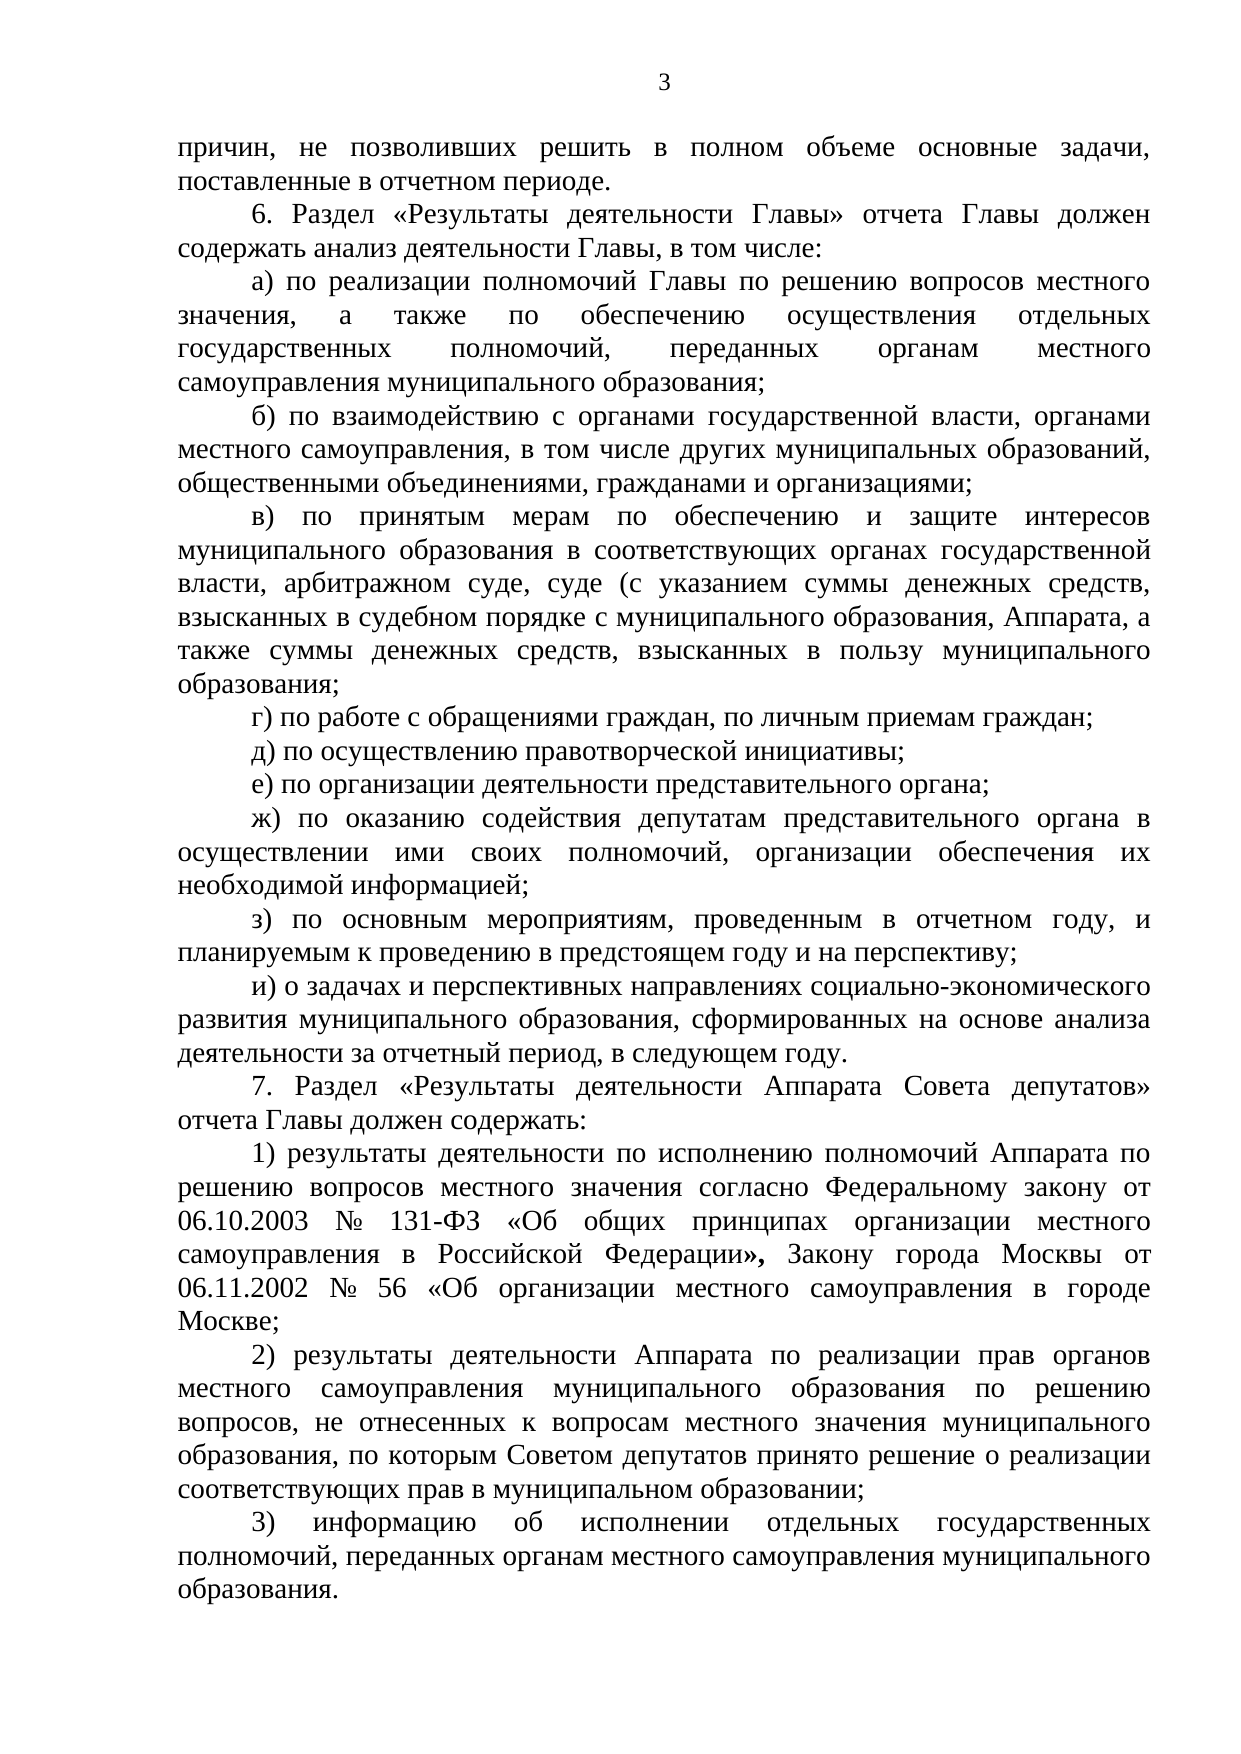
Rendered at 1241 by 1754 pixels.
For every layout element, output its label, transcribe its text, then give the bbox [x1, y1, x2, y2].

text 3) информацию об исполнении отдельных государственных полномочий, переданных органам местного самоуправления муниципального образования. [177, 1504, 1152, 1605]
text 7. Раздел «Результаты деятельности Аппарата Совета депутатов» отчета Главы должен содержать: [177, 1068, 1152, 1136]
text и) о задачах и перспективных направлениях социально-экономического развития муниципального образования, сформированных на основе анализа деятельности за отчетный период, в следующем году. [177, 968, 1152, 1068]
text ж) по оказанию содействия депутатам представительного органа в осуществлении ими своих полномочий, организации обеспечения их необходимой информацией; [177, 800, 1152, 901]
text е) по организации деятельности представительного органа; [177, 767, 1152, 800]
text 2) результаты деятельности Аппарата по реализации прав органов местного самоуправления муниципального образования по решению вопросов, не отнесенных к вопросам местного значения муниципального образования, по которым Советом депутатов принято решение о реализации соответствующих прав в муниципальном образовании; [177, 1337, 1152, 1504]
text д) по осуществлению правотворческой инициативы; [177, 733, 1152, 767]
text 6. Раздел «Результаты деятельности Главы» отчета Главы должен содержать анализ деятельности Главы, в том числе: [177, 196, 1152, 263]
text б) по взаимодействию с органами государственной власти, органами местного самоуправления, в том числе других муниципальных образований, общественными объединениями, гражданами и организациями; [177, 398, 1152, 498]
text а) по реализации полномочий Главы по решению вопросов местного значения, а также по обеспечению осуществления отдельных государственных полномочий, переданных органам местного самоуправления муниципального образования; [177, 263, 1152, 398]
text г) по работе с обращениями граждан, по личным приемам граждан; [177, 699, 1152, 733]
text з) по основным мероприятиям, проведенным в отчетном году, и планируемым к проведению в предстоящем году и на перспективу; [177, 901, 1152, 968]
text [177, 129, 1152, 196]
text в) по принятым мерам по обеспечению и защите интересов муниципального образования в соответствующих органах государственной власти, арбитражном суде, суде (с указанием суммы денежных средств, взысканных в судебном порядке с муниципального образования, Аппарата, а также суммы денежных средств, взысканных в пользу муниципального образования; [177, 498, 1152, 699]
text 1) результаты деятельности по исполнению полномочий Аппарата по решению вопросов местного значения согласно Федеральному закону от 06.10.2003 № 131-ФЗ «Об общих принципах организации местного самоуправления в Российской Федерации», Закону города Москвы от 06.11.2002 № 56 «Об организации местного самоуправления в городе Москве; [177, 1136, 1152, 1337]
